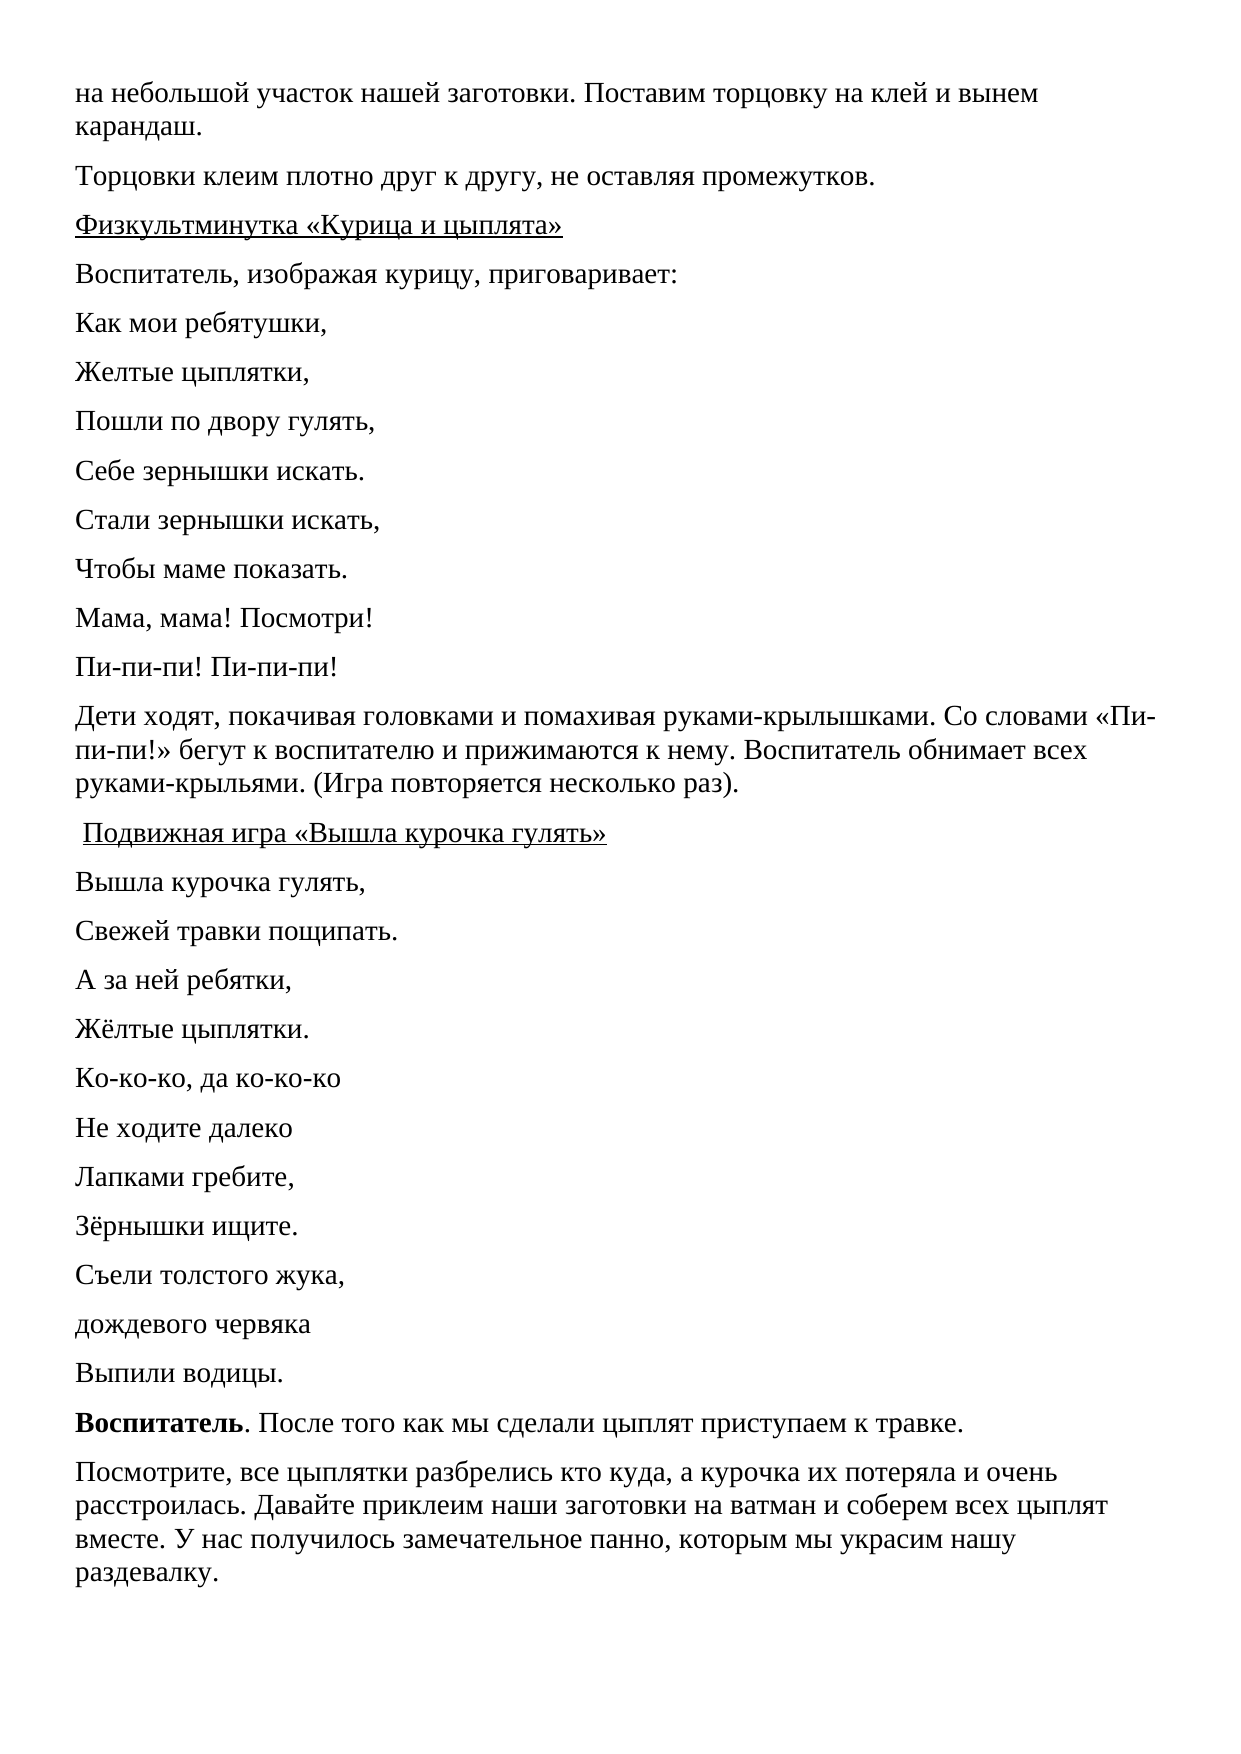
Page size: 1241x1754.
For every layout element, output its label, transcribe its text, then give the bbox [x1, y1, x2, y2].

text Жёлтые цыплятки. [75, 1011, 1165, 1045]
text Посмотрите, все цыплятки разбрелись кто куда, а курочка их потеряла и очень расстроилась. Давайте приклеим наши заготовки на ватман и соберем всех цыплят вместе. У нас получилось замечательное панно, которым мы украсим нашу раздевалку. [75, 1454, 1165, 1588]
text Зёрнышки ищите. [75, 1208, 1165, 1242]
text А за ней ребятки, [75, 962, 1165, 996]
text Дети ходят, покачивая головками и помахивая руками-крылышками. Со словами «Пи-пи-пи!» бегут к воспитателю и прижимаются к нему. Воспитатель обнимает всех руками-крыльями. (Игра повторяется несколько раз). [75, 698, 1165, 799]
text Физкультминутка «Курица и цыплята» [75, 207, 1165, 240]
text дождевого червяка [75, 1306, 1165, 1340]
text Пи-пи-пи! Пи-пи-пи! [75, 649, 1165, 683]
text Свежей травки пощипать. [75, 913, 1165, 947]
text Вышла курочка гулять, [75, 864, 1165, 897]
text Съели толстого жука, [75, 1257, 1165, 1291]
text Чтобы маме показать. [75, 551, 1165, 584]
text Лапками гребите, [75, 1159, 1165, 1192]
text Не ходите далеко [75, 1110, 1165, 1143]
text Подвижная игра «Вышла курочка гулять» [75, 815, 1165, 848]
text Желтые цыплятки, [75, 354, 1165, 388]
text Воспитатель, изображая курицу, приговаривает: [75, 256, 1165, 289]
text Ко-ко-ко, да ко-ко-ко [75, 1061, 1165, 1094]
text Выпили водицы. [75, 1356, 1165, 1389]
text Торцовки клеим плотно друг к другу, не оставляя промежутков. [75, 158, 1165, 191]
text Мама, мама! Посмотри! [75, 600, 1165, 634]
text Стали зернышки искать, [75, 502, 1165, 535]
text Воспитатель. После того как мы сделали цыплят приступаем к травке. [75, 1405, 1165, 1438]
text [75, 75, 1165, 142]
text Себе зернышки искать. [75, 453, 1165, 486]
text Как мои ребятушки, [75, 305, 1165, 339]
text Пошли по двору гулять, [75, 403, 1165, 437]
